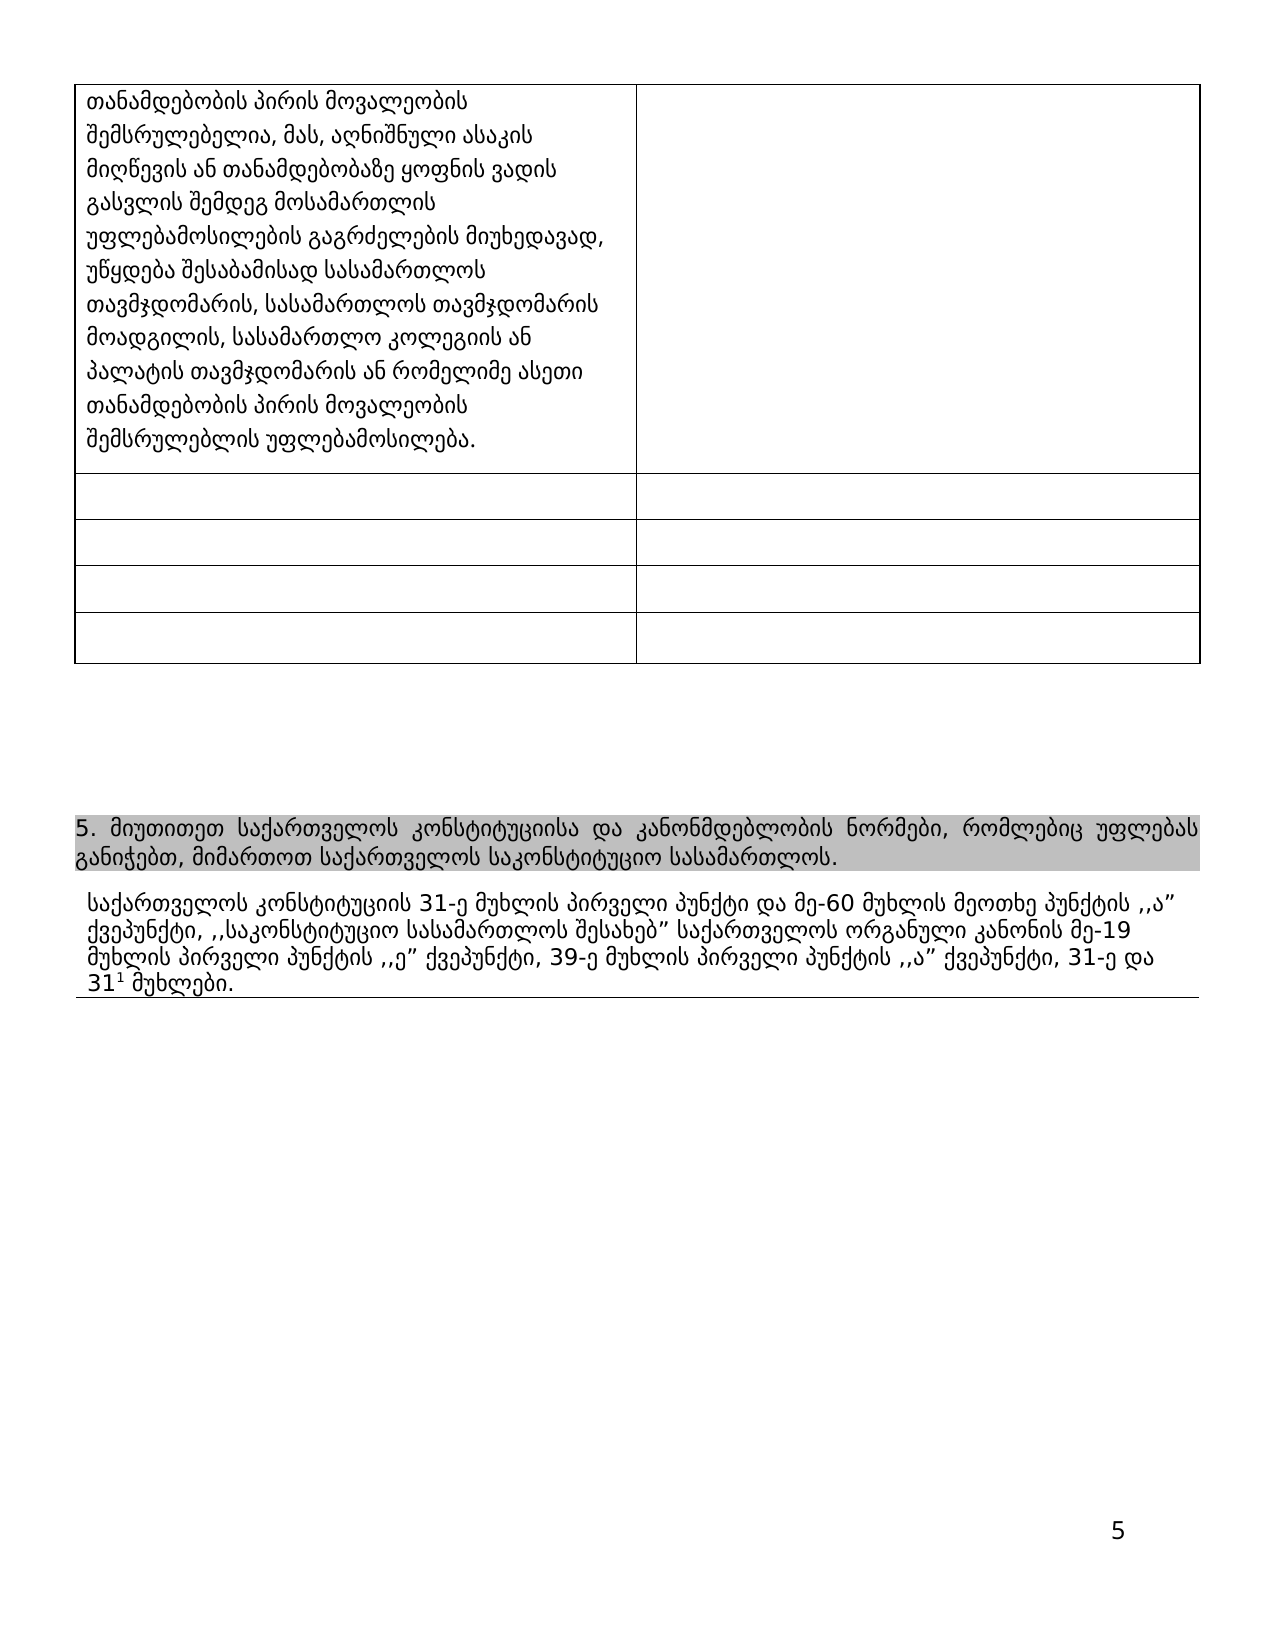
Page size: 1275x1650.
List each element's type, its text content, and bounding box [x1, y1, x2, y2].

table_cell [76, 613, 636, 663]
table_cell [637, 566, 1199, 612]
table_cell [76, 474, 636, 519]
table_cell [637, 474, 1199, 519]
text 5. მიუთითეთ საქართველოს კონსტიტუციისა და კანონმდებლობის ნორმები, რომლებიც უფლებას განიჭებთ, მიმართოთ საქართველოს საკონსტიტუციო სასამართლოს. [75, 815, 1200, 871]
table_cell [637, 613, 1199, 663]
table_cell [76, 85, 636, 472]
table_header საქართველოს კონსტიტუციის 31-ე მუხლის პირველი პუნქტი და მე-60 მუხლის მეოთხე პუნქტის ,,ა” ქვეპუნქტი, ,,საკონსტიტუციო სასამართლოს შესახებ” საქართველოს ორგანული კანონის მე-19 მუხლის პირველი პუნქტის ,,ე” ქვეპუნქტი, 39-ე მუხლის პირველი პუნქტის ,,ა” ქვეპუნქტი, 31-ე და 311 მუხლები. [76, 890, 1199, 997]
table_cell [76, 520, 636, 565]
table_cell [637, 520, 1199, 565]
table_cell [637, 85, 1199, 472]
table_cell [76, 566, 636, 612]
